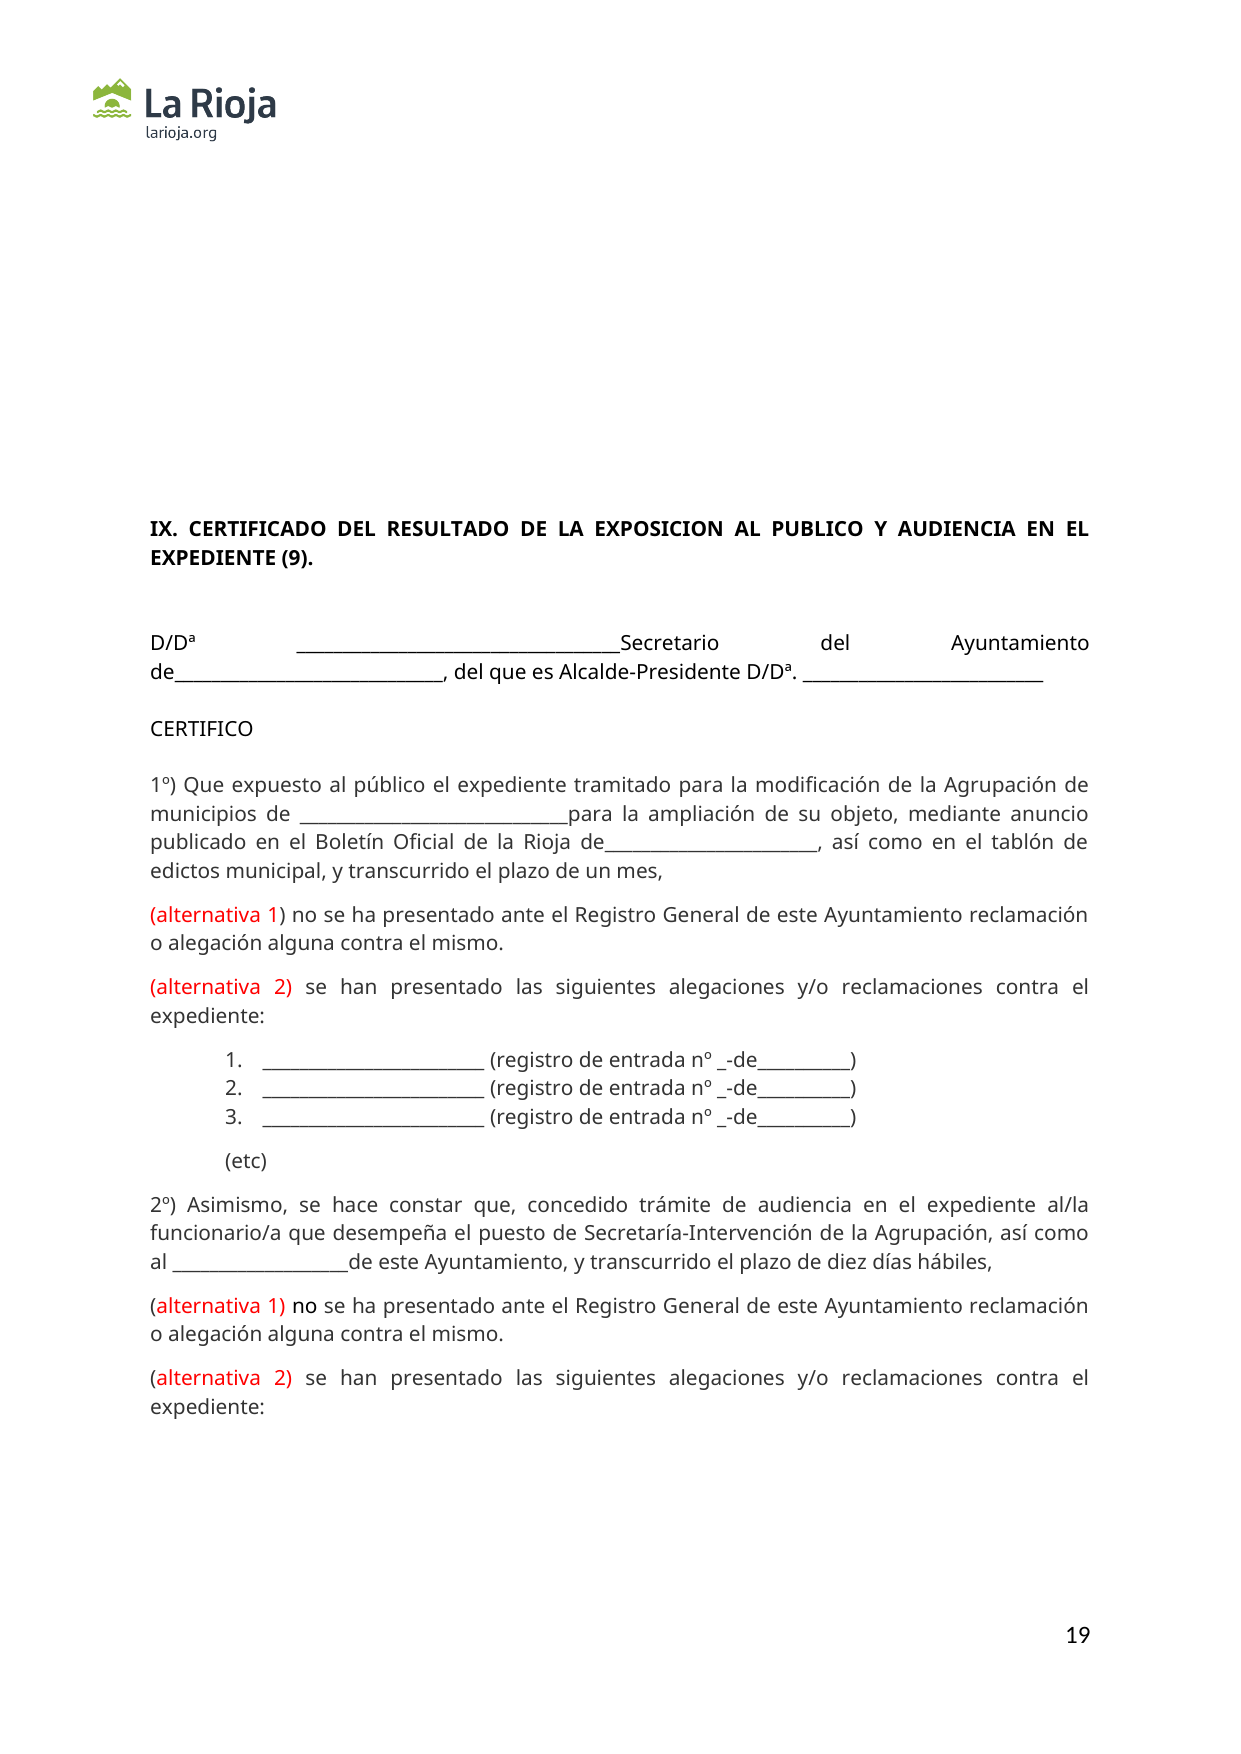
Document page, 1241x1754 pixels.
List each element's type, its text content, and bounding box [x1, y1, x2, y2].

text (alternativa 1) no se ha presentado ante el Registro General de este Ayuntamiento reclamación o alegación alguna contra el mismo. [150, 900, 1090, 957]
text (alternativa 2) se han presentado las siguientes alegaciones y/o reclamaciones contra el expediente: [150, 972, 1090, 1029]
text 1º) Que expuesto al público el expediente tramitado para la modificación de la Agrupación de municipios de _____________________________para la ampliación de su objeto, mediante anuncio publicado en el Boletín Oficial de la Rioja de_______________________, así como en el tablón de edictos municipal, y transcurrido el plazo de un mes, [150, 771, 1090, 884]
picture [0, 0, 1241, 237]
list ________________________ (registro de entrada nº _-de__________) [225, 1073, 1090, 1102]
text (alternativa 1) no se ha presentado ante el Registro General de este Ayuntamiento reclamación o alegación alguna contra el mismo. [150, 1291, 1090, 1348]
text 2º) Asimismo, se hace constar que, concedido trámite de audiencia en el expediente al/la funcionario/a que desempeña el puesto de Secretaría-Intervención de la Agrupación, así como al ___________________de este Ayuntamiento, y transcurrido el plazo de diez días hábiles, [150, 1190, 1090, 1275]
list ________________________ (registro de entrada nº _-de__________) [225, 1102, 1090, 1130]
list ________________________ (registro de entrada nº _-de__________) [225, 1045, 1090, 1073]
text CERTIFICO [150, 714, 1090, 742]
text IX. CERTIFICADO DEL RESULTADO DE LA EXPOSICION AL PUBLICO Y AUDIENCIA EN EL EXPEDIENTE (9). [150, 514, 1090, 571]
text (alternativa 2) se han presentado las siguientes alegaciones y/o reclamaciones contra el expediente: [150, 1363, 1090, 1420]
text (etc) [225, 1146, 1090, 1174]
text D/Dª ___________________________________Secretario del Ayuntamiento de_____________________________, del que es Alcalde-Presidente D/Dª. __________________________ [150, 628, 1090, 685]
